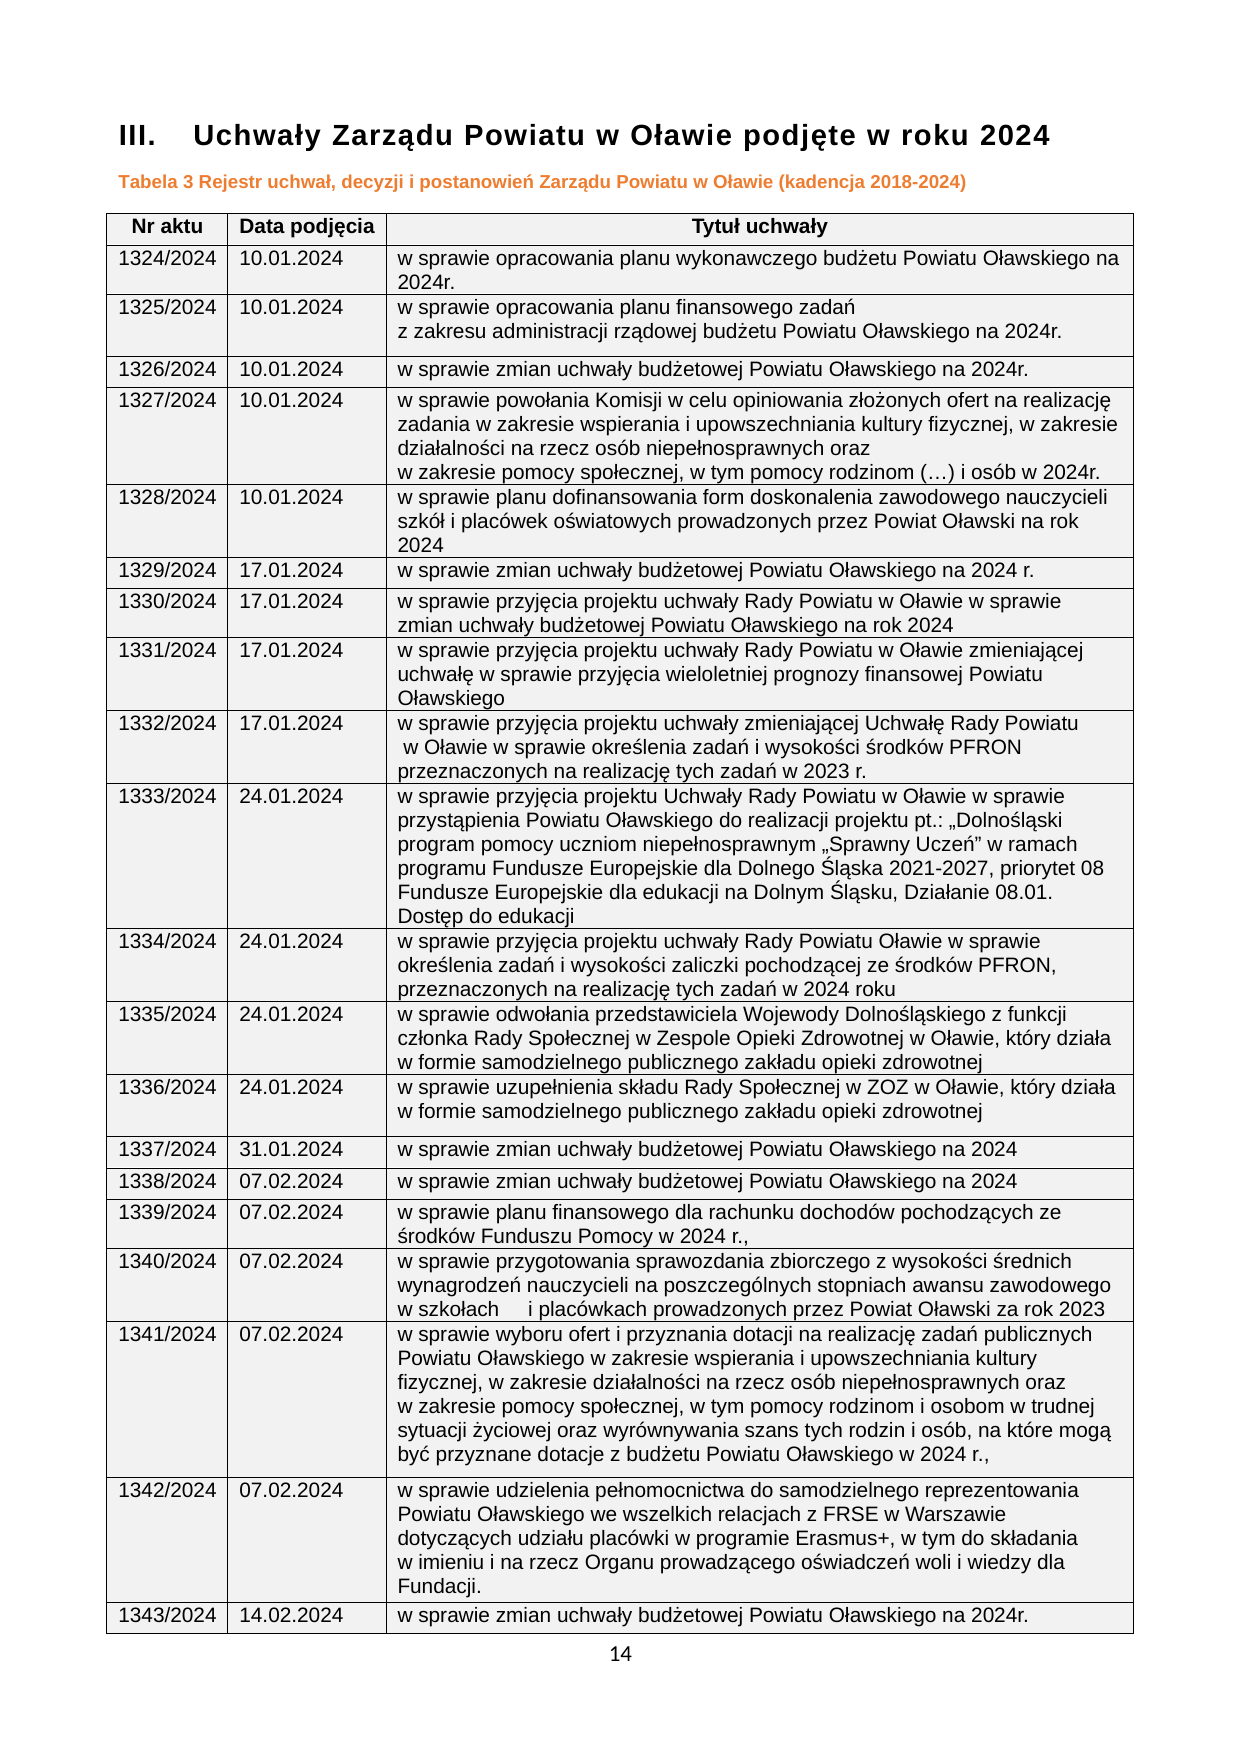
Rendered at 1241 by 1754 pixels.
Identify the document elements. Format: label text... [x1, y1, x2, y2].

table_cell 1337/2024 [107, 1137, 227, 1167]
table_cell 1325/2024 [107, 295, 227, 356]
table_cell 17.01.2024 [228, 638, 386, 710]
table_cell w sprawie przyjęcia projektu uchwały Rady Powiatu Oławie w sprawie określenia zadań i wysokości zaliczki pochodzącej ze środków PFRON, przeznaczonych na realizację tych zadań w 2024 roku [387, 929, 1133, 1001]
table_header Data podjęcia [228, 214, 386, 244]
table_cell 24.01.2024 [228, 784, 386, 928]
table_cell 07.02.2024 [228, 1249, 386, 1321]
table_cell 1333/2024 [107, 784, 227, 928]
table_cell 1340/2024 [107, 1249, 227, 1321]
table_cell 1342/2024 [107, 1478, 227, 1602]
table_cell 07.02.2024 [228, 1169, 386, 1199]
table_cell 10.01.2024 [228, 246, 386, 293]
table_header Nr aktu [107, 214, 227, 244]
table_cell 31.01.2024 [228, 1137, 386, 1167]
subtitle Uchwały Zarządu Powiatu w Oławie podjęte w roku 2024 [156, 118, 1122, 152]
table_cell w sprawie udzielenia pełnomocnictwa do samodzielnego reprezentowania Powiatu Oławskiego we wszelkich relacjach z FRSE w Warszawie dotyczących udziału placówki w programie Erasmus+, w tym do składania w imieniu i na rzecz Organu prowadzącego oświadczeń woli i wiedzy dla Fundacji. [387, 1478, 1133, 1602]
table_cell 1339/2024 [107, 1200, 227, 1248]
table_header Tytuł uchwały [387, 214, 1133, 244]
table_cell 1328/2024 [107, 485, 227, 557]
table_cell 17.01.2024 [228, 558, 386, 588]
table_cell w sprawie zmian uchwały budżetowej Powiatu Oławskiego na 2024 [387, 1169, 1133, 1199]
table_cell w sprawie zmian uchwały budżetowej Powiatu Oławskiego na 2024 r. [387, 558, 1133, 588]
table_cell 14.02.2024 [228, 1603, 386, 1633]
table_cell 1331/2024 [107, 638, 227, 710]
table_cell 17.01.2024 [228, 589, 386, 637]
table_cell 07.02.2024 [228, 1200, 386, 1248]
table_cell 1329/2024 [107, 558, 227, 588]
table_cell w sprawie odwołania przedstawiciela Wojewody Dolnośląskiego z funkcji członka Rady Społecznej w Zespole Opieki Zdrowotnej w Oławie, który działa w formie samodzielnego publicznego zakładu opieki zdrowotnej [387, 1002, 1133, 1074]
table_cell 17.01.2024 [228, 711, 386, 783]
table_cell 1341/2024 [107, 1322, 227, 1477]
table_cell w sprawie zmian uchwały budżetowej Powiatu Oławskiego na 2024 [387, 1137, 1133, 1167]
table_cell 24.01.2024 [228, 1075, 386, 1136]
table_cell 1330/2024 [107, 589, 227, 637]
table_cell w sprawie planu dofinansowania form doskonalenia zawodowego nauczycieli szkół i placówek oświatowych prowadzonych przez Powiat Oławski na rok 2024 [387, 485, 1133, 557]
table_cell 10.01.2024 [228, 485, 386, 557]
table_cell 24.01.2024 [228, 929, 386, 1001]
table_cell 1324/2024 [107, 246, 227, 293]
table_cell w sprawie opracowania planu wykonawczego budżetu Powiatu Oławskiego na 2024r. [387, 246, 1133, 293]
table_cell 10.01.2024 [228, 295, 386, 356]
table_cell w sprawie przyjęcia projektu uchwały Rady Powiatu w Oławie w sprawie zmian uchwały budżetowej Powiatu Oławskiego na rok 2024 [387, 589, 1133, 637]
table_cell w sprawie powołania Komisji w celu opiniowania złożonych ofert na realizację zadania w zakresie wspierania i upowszechniania kultury fizycznej, w zakresie działalności na rzecz osób niepełnosprawnych oraz w zakresie pomocy społecznej, w tym pomocy rodzinom (…) i osób w 2024r. [387, 388, 1133, 484]
table_cell w sprawie zmian uchwały budżetowej Powiatu Oławskiego na 2024r. [387, 357, 1133, 387]
table_cell 1338/2024 [107, 1169, 227, 1199]
table_cell 1343/2024 [107, 1603, 227, 1633]
table_cell 1336/2024 [107, 1075, 227, 1136]
table_cell 07.02.2024 [228, 1322, 386, 1477]
table_cell w sprawie uzupełnienia składu Rady Społecznej w ZOZ w Oławie, który działa w formie samodzielnego publicznego zakładu opieki zdrowotnej [387, 1075, 1133, 1136]
table_cell w sprawie wyboru ofert i przyznania dotacji na realizację zadań publicznych Powiatu Oławskiego w zakresie wspierania i upowszechniania kultury fizycznej, w zakresie działalności na rzecz osób niepełnosprawnych oraz w zakresie pomocy społecznej, w tym pomocy rodzinom i osobom w trudnej sytuacji życiowej oraz wyrównywania szans tych rodzin i osób, na które mogą być przyznane dotacje z budżetu Powiatu Oławskiego w 2024 r., [387, 1322, 1133, 1477]
table_cell 1334/2024 [107, 929, 227, 1001]
table_cell 1332/2024 [107, 711, 227, 783]
table_cell w sprawie przyjęcia projektu uchwały Rady Powiatu w Oławie zmieniającej uchwałę w sprawie przyjęcia wieloletniej prognozy finansowej Powiatu Oławskiego [387, 638, 1133, 710]
table_cell 10.01.2024 [228, 388, 386, 484]
table_cell 07.02.2024 [228, 1478, 386, 1602]
table_cell w sprawie opracowania planu finansowego zadań z zakresu administracji rządowej budżetu Powiatu Oławskiego na 2024r. [387, 295, 1133, 356]
text Tabela 3 Rejestr uchwał, decyzji i postanowień Zarządu Powiatu w Oławie (kadencja 2018-2024) [118, 171, 1122, 192]
table_cell w sprawie przygotowania sprawozdania zbiorczego z wysokości średnich wynagrodzeń nauczycieli na poszczególnych stopniach awansu zawodowego w szkołach i placówkach prowadzonych przez Powiat Oławski za rok 2023 [387, 1249, 1133, 1321]
table_cell 24.01.2024 [228, 1002, 386, 1074]
table_cell w sprawie planu finansowego dla rachunku dochodów pochodzących ze środków Funduszu Pomocy w 2024 r., [387, 1200, 1133, 1248]
table_cell 1327/2024 [107, 388, 227, 484]
table_cell 10.01.2024 [228, 357, 386, 387]
table_cell w sprawie przyjęcia projektu uchwały zmieniającej Uchwałę Rady Powiatu w Oławie w sprawie określenia zadań i wysokości środków PFRON przeznaczonych na realizację tych zadań w 2023 r. [387, 711, 1133, 783]
table_cell 1326/2024 [107, 357, 227, 387]
table_cell w sprawie przyjęcia projektu Uchwały Rady Powiatu w Oławie w sprawie przystąpienia Powiatu Oławskiego do realizacji projektu pt.: „Dolnośląski program pomocy uczniom niepełnosprawnym „Sprawny Uczeń” w ramach programu Fundusze Europejskie dla Dolnego Śląska 2021-2027, priorytet 08 Fundusze Europejskie dla edukacji na Dolnym Śląsku, Działanie 08.01. Dostęp do edukacji [387, 784, 1133, 928]
table_cell 1335/2024 [107, 1002, 227, 1074]
table_cell w sprawie zmian uchwały budżetowej Powiatu Oławskiego na 2024r. [387, 1603, 1133, 1633]
